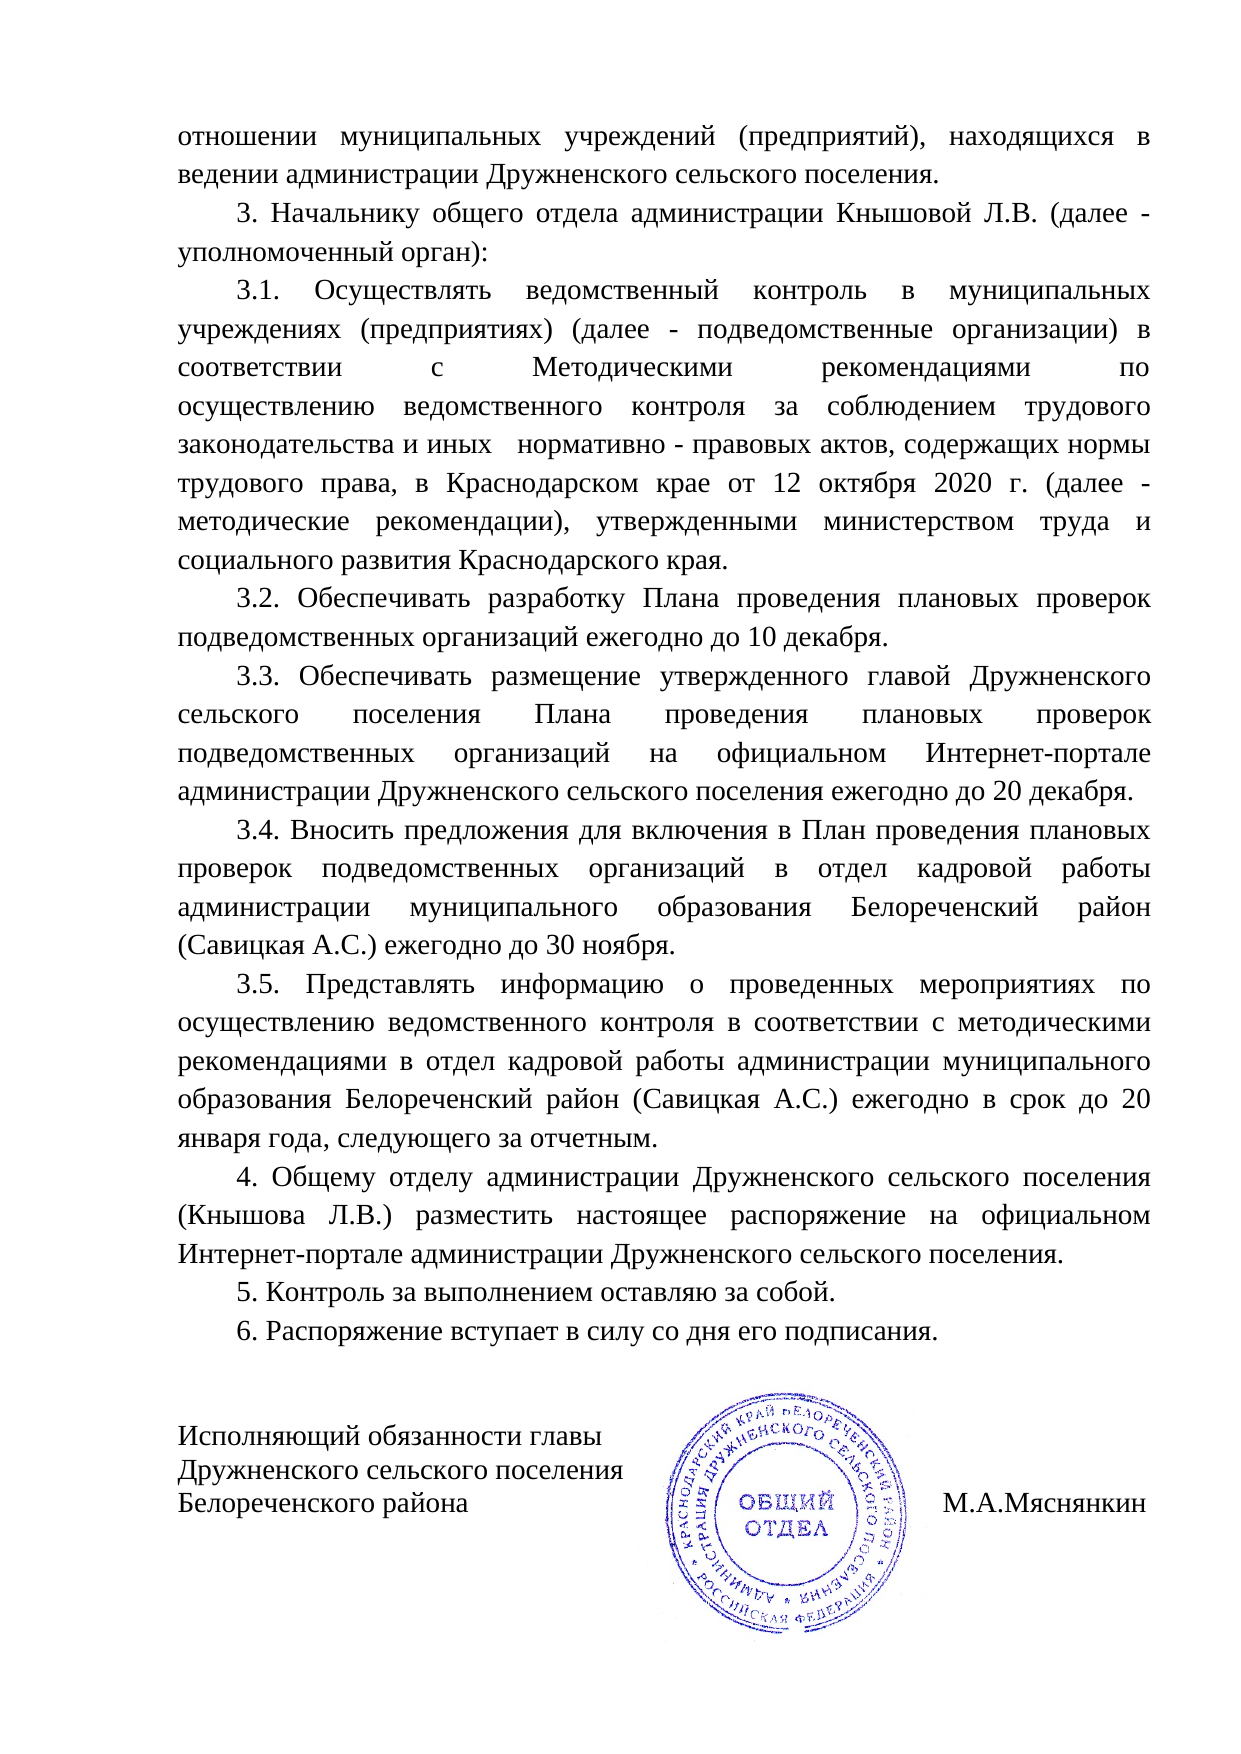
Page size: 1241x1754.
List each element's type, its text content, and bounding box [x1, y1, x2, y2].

text 4. Общему отделу администрации Дружненского сельского поселения (Кнышова Л.В.) разместить настоящее распоряжение на официальном Интернет-портале администрации Дружненского сельского поселения. [177, 1159, 1152, 1269]
text Белореченского района М.А.Мяснянкин [177, 1486, 1152, 1519]
text 3.3. Обеспечивать размещение утвержденного главой Дружненского сельского поселения Плана проведения плановых проверок подведомственных организаций на официальном Интернет-портале администрации Дружненского сельского поселения ежегодно до 20 декабря. [177, 658, 1152, 807]
text 3. Начальнику общего отдела администрации Кнышовой Л.В. (далее - уполномоченный орган): [177, 195, 1152, 267]
text 3.1. Осуществлять ведомственный контроль в муниципальных учреждениях (предприятиях) (далее - подведомственные организации) в соответствии с Методическими рекомендациями по осуществлению ведомственного контроля за соблюдением трудового законодательства и иных нормативно - правовых актов, содержащих нормы трудового права, в Краснодарском крае от 12 октября 2020 г. (далее - методические рекомендации), утвержденными министерством труда и социального развития Краснодарского края. [177, 272, 1152, 576]
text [177, 118, 1152, 190]
picture [620, 1519, 929, 1644]
text 5. Контроль за выполнением оставляю за собой. [177, 1274, 1152, 1308]
text 3.2. Обеспечивать разработку Плана проведения плановых проверок подведомственных организаций ежегодно до 10 декабря. [177, 581, 1152, 653]
text 3.5. Представлять информацию о проведенных мероприятиях по осуществлению ведомственного контроля в соответствии с методическими рекомендациями в отдел кадровой работы администрации муниципального образования Белореченский район (Савицкая А.С.) ежегодно в срок до 20 января года, следующего за отчетным. [177, 966, 1152, 1154]
text Исполняющий обязанности главы [177, 1418, 1152, 1452]
picture [620, 1372, 929, 1418]
text 3.4. Вносить предложения для включения в План проведения плановых проверок подведомственных организаций в отдел кадровой работы администрации муниципального образования Белореченский район (Савицкая А.С.) ежегодно до 30 ноября. [177, 812, 1152, 961]
text Дружненского сельского поселения [177, 1452, 1152, 1486]
text 6. Распоряжение вступает в силу со дня его подписания. [177, 1313, 1152, 1346]
